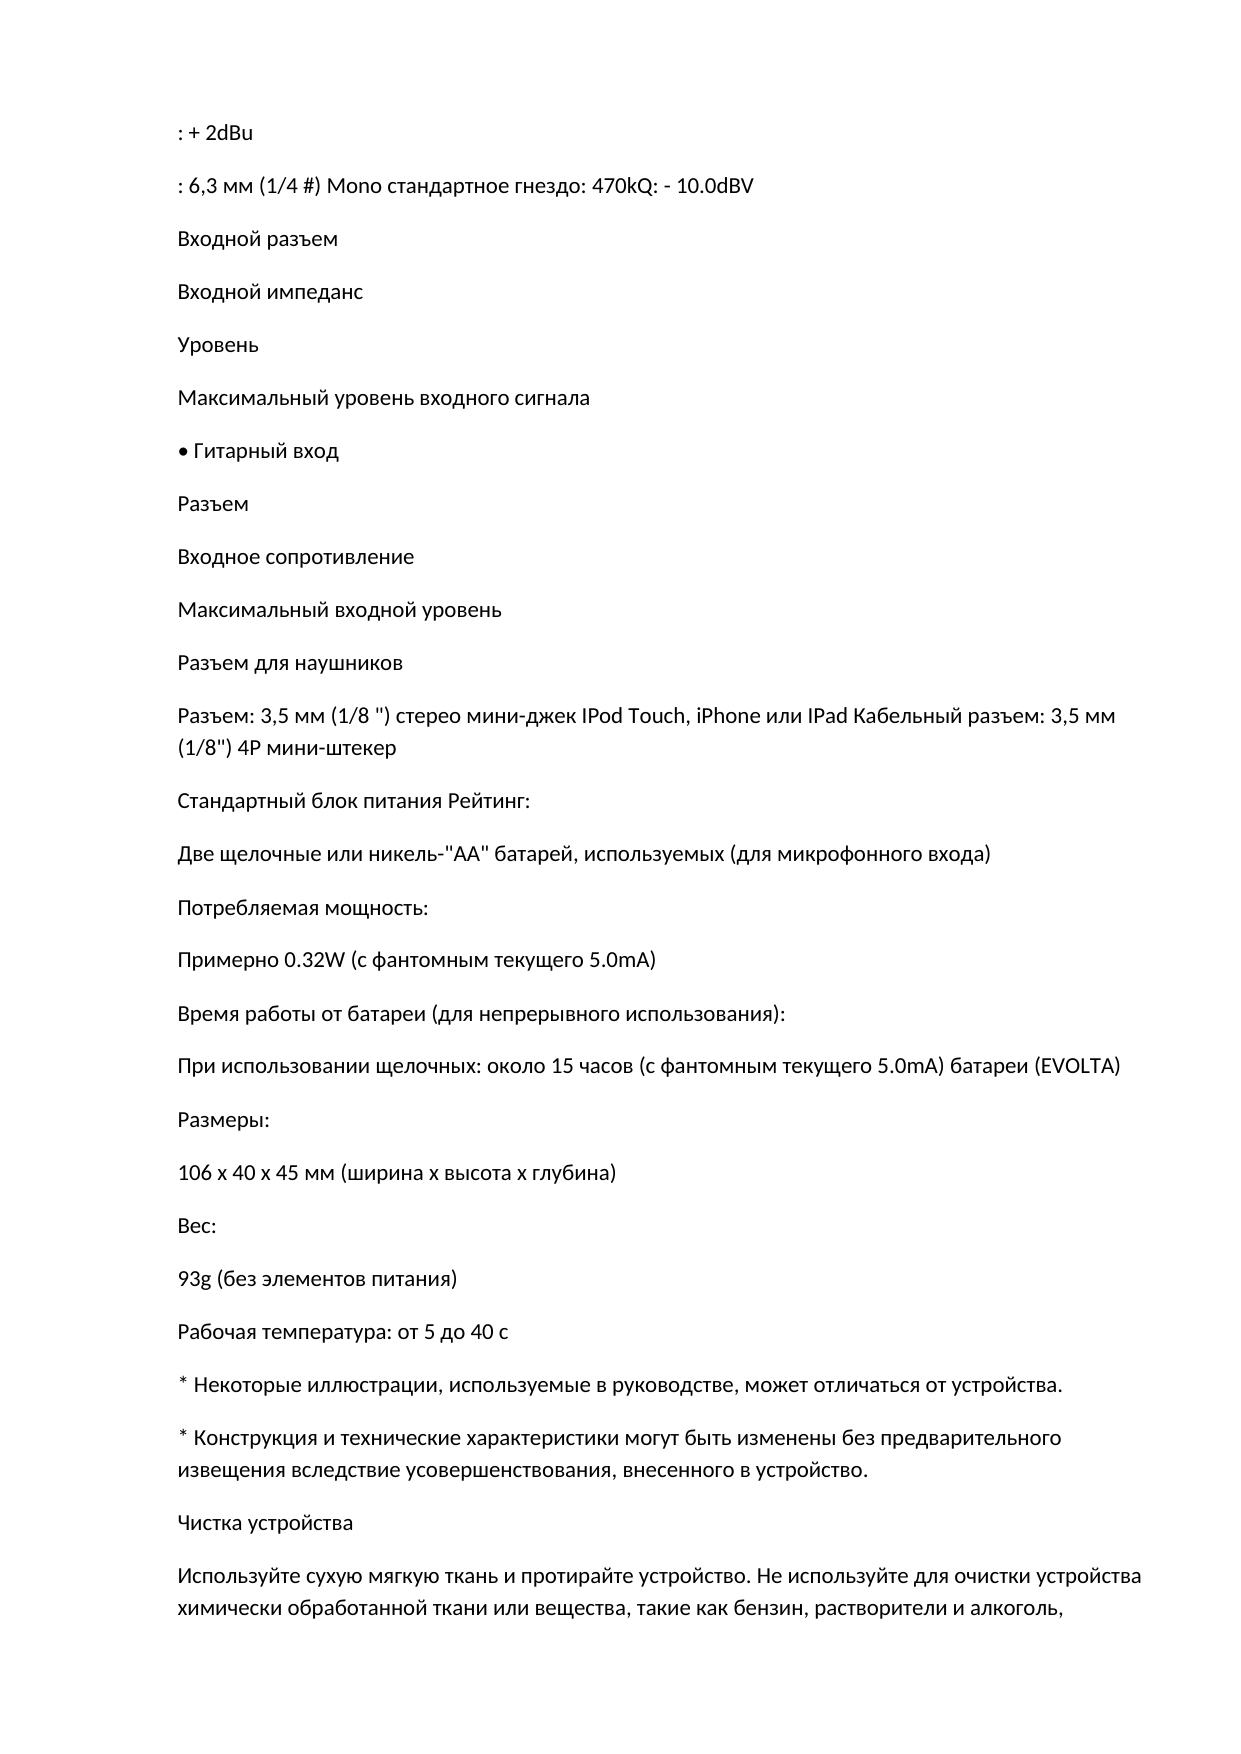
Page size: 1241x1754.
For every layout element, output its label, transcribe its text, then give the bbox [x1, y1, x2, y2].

text Примерно 0.32W (с фантомным текущего 5.0mA) [177, 946, 1152, 974]
text : 6,3 мм (1/4 #) Mono стандартное гнездо: 470kQ: - 10.0dBV [177, 171, 1152, 199]
text 93g (без элементов питания) [177, 1264, 1152, 1292]
text Уровень [177, 330, 1152, 358]
text 106 х 40 х 45 мм (ширина х высота х глубина) [177, 1158, 1152, 1186]
text • Гитарный вход [177, 436, 1152, 464]
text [177, 1561, 1152, 1621]
text Две щелочные или никель-"AA" батарей, используемых (для микрофонного входа) [177, 839, 1152, 868]
text Потребляемая мощность: [177, 893, 1152, 921]
text : + 2dBu [177, 118, 1152, 146]
text Вес: [177, 1211, 1152, 1239]
text * Конструкция и технические характеристики могут быть изменены без предварительного извещения вследствие усовершенствования, внесенного в устройство. [177, 1423, 1152, 1483]
text Размеры: [177, 1105, 1152, 1133]
text Разъем: 3,5 мм (1/8 ") стерео мини-джек IPod Touch, iPhone или IPad Кабельный разъем: 3,5 мм (1/8") 4P мини-штекер [177, 701, 1152, 762]
text Разъем для наушников [177, 648, 1152, 676]
text Разъем [177, 489, 1152, 517]
text Время работы от батареи (для непрерывного использования): [177, 999, 1152, 1027]
text Входной импеданс [177, 277, 1152, 305]
text Входное сопротивление [177, 542, 1152, 570]
text Максимальный входной уровень [177, 595, 1152, 623]
text При использовании щелочных: около 15 часов (с фантомным текущего 5.0mA) батареи (EVOLTA) [177, 1052, 1152, 1080]
text Входной разъем [177, 224, 1152, 252]
text Максимальный уровень входного сигнала [177, 383, 1152, 411]
text Рабочая температура: от 5 до 40 с [177, 1317, 1152, 1345]
text Чистка устройства [177, 1508, 1152, 1536]
text Стандартный блок питания Рейтинг: [177, 787, 1152, 814]
text * Некоторые иллюстрации, используемые в руководстве, может отличаться от устройства. [177, 1370, 1152, 1398]
